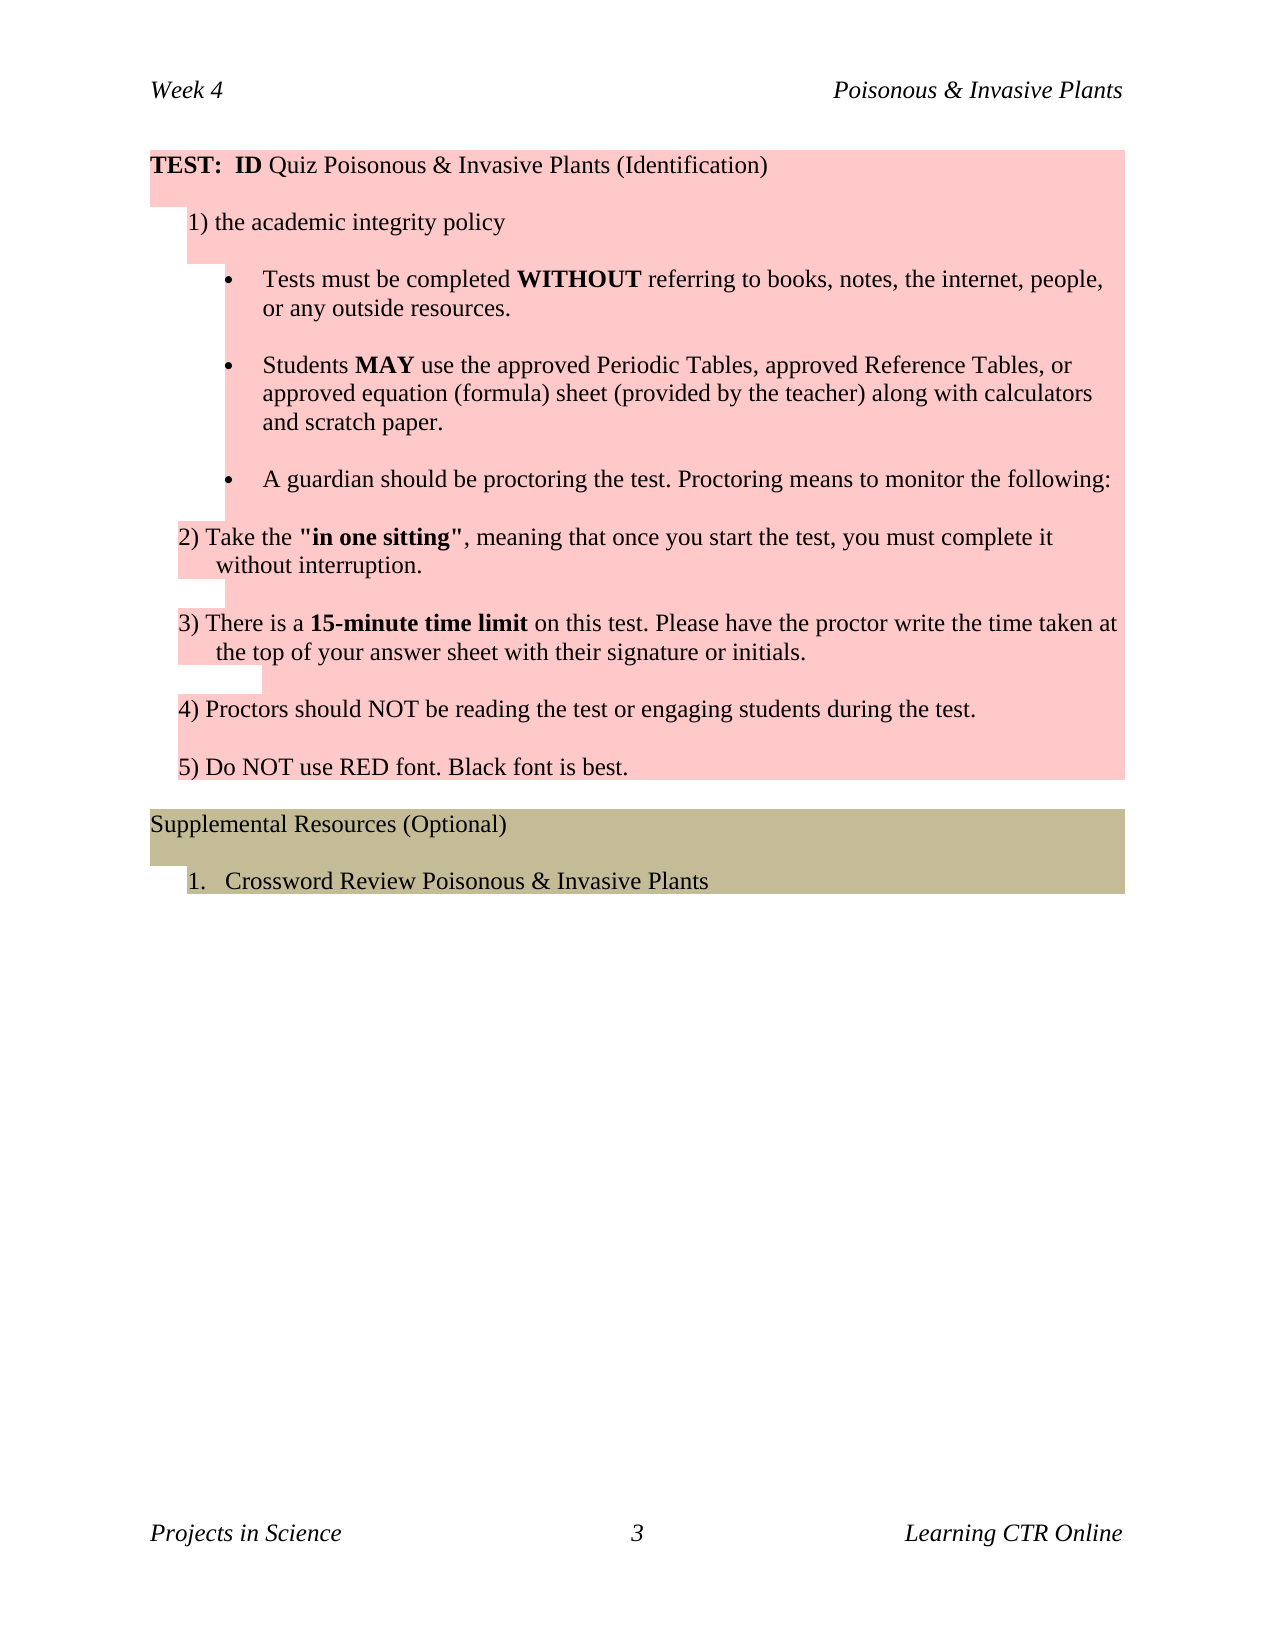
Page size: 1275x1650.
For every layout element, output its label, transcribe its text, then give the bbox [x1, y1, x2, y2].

list Students MAY use the approved Periodic Tables, approved Reference Tables, or approved equation (formula) sheet (provided by the teacher) along with calculators and scratch paper. [225, 350, 1125, 464]
text Supplemental Resources (Optional) [150, 809, 1125, 866]
text 1) the academic integrity policy [187, 207, 1125, 236]
list A guardian should be proctoring the test. Proctoring means to monitor the following: [225, 464, 1125, 493]
text TEST: ID Quiz Poisonous & Invasive Plants (Identification) [150, 150, 1125, 207]
text 5) Do NOT use RED font. Black font is best. [178, 752, 1125, 780]
list Tests must be completed WITHOUT referring to books, notes, the internet, people, or any outside resources. [225, 264, 1125, 350]
text 3) There is a 15-minute time limit on this test. Please have the proctor write the time taken at the top of your answer sheet with their signature or initials. [178, 608, 1125, 665]
text 4) Proctors should NOT be reading the test or engaging students during the test. [178, 694, 1125, 723]
text 2) Take the "in one sitting", meaning that once you start the test, you must complete it without interruption. [178, 522, 1125, 579]
list Crossword Review Poisonous & Invasive Plants [187, 866, 1125, 894]
